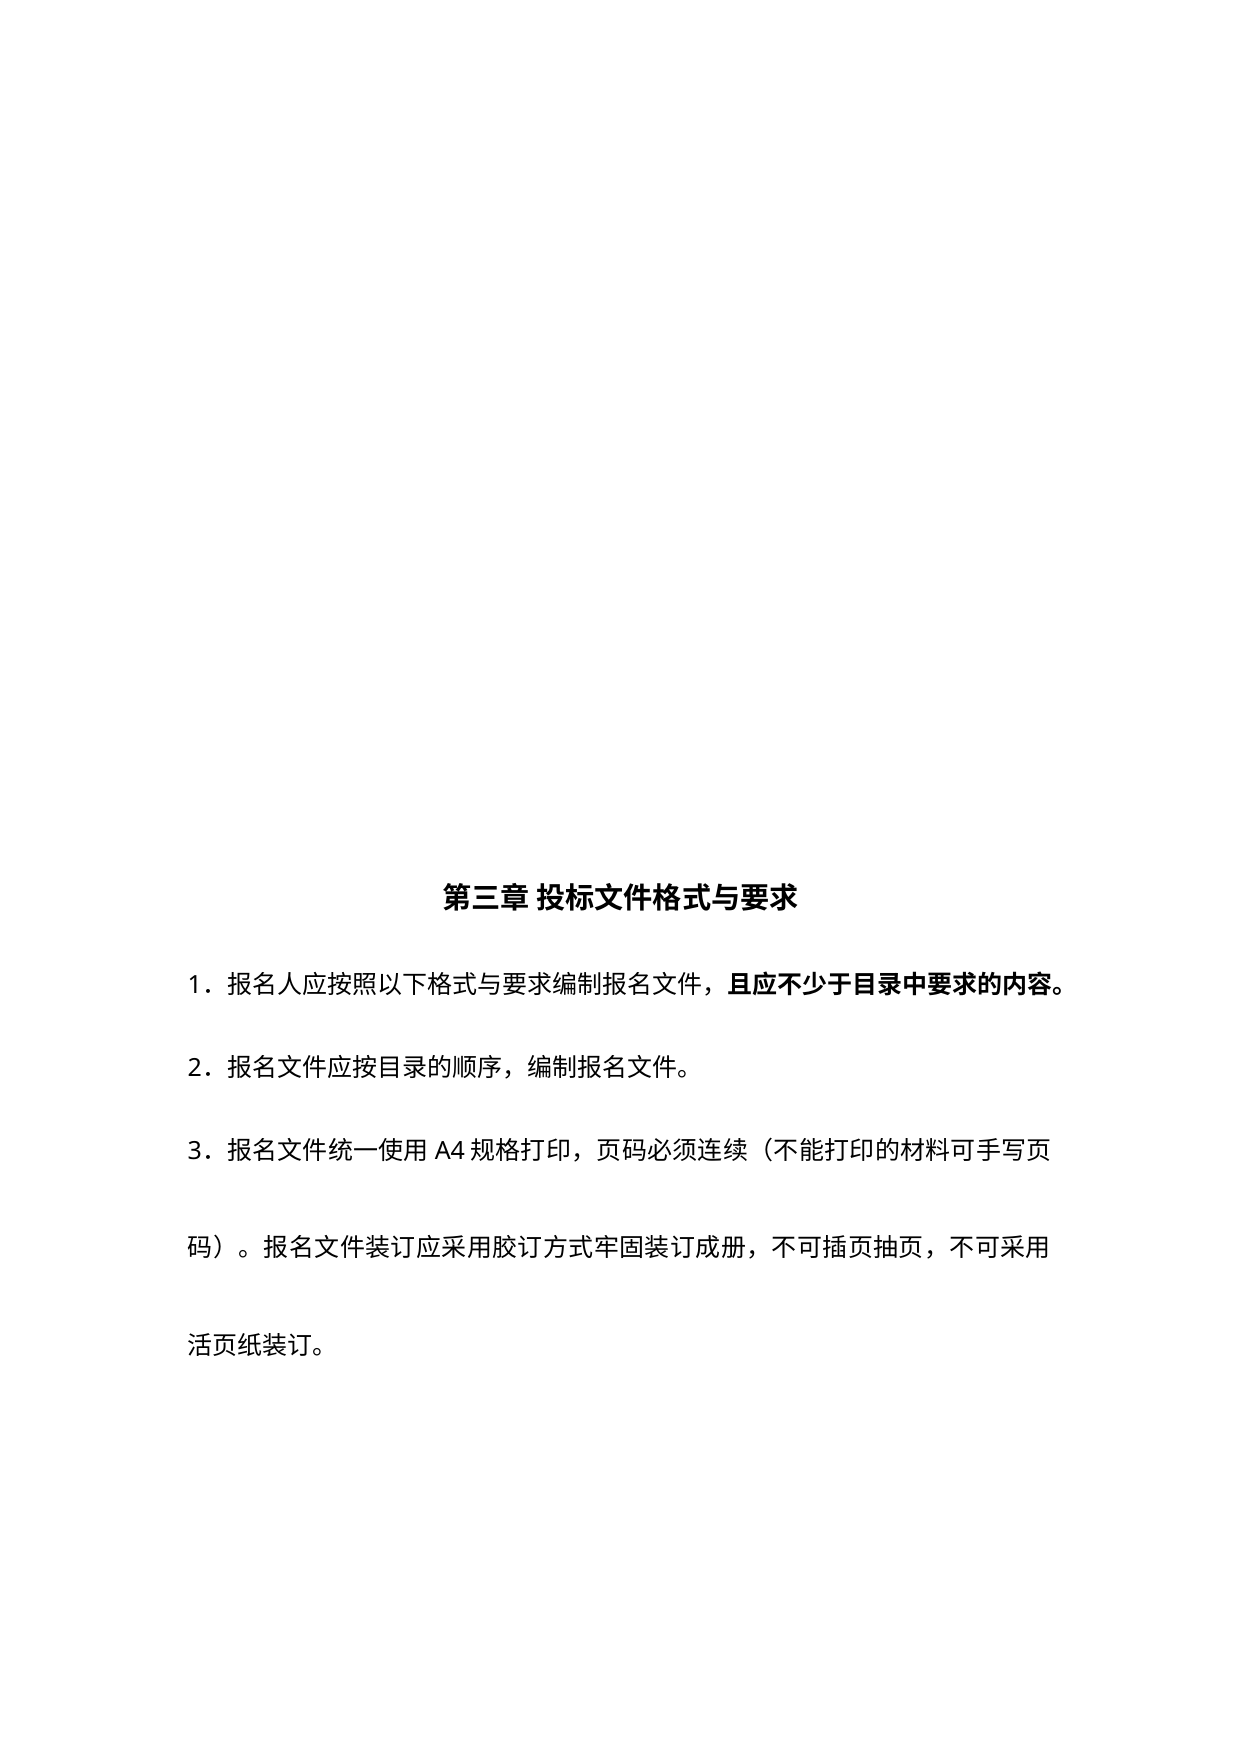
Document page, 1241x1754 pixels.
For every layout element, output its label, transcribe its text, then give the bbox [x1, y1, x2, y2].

list 报名文件统一使用A4规格打印，页码必须连续（不能打印的材料可手写页码）。报名文件装订应采用胶订方式牢固装订成册，不可插页抽页，不可采用活页纸装订。 [187, 1116, 1053, 1376]
text 第三章 投标文件格式与要求 [187, 864, 1053, 929]
list 报名文件应按目录的顺序，编制报名文件。 [187, 1033, 1053, 1098]
list 报名人应按照以下格式与要求编制报名文件，且应不少于目录中要求的内容。 [187, 950, 1053, 1015]
